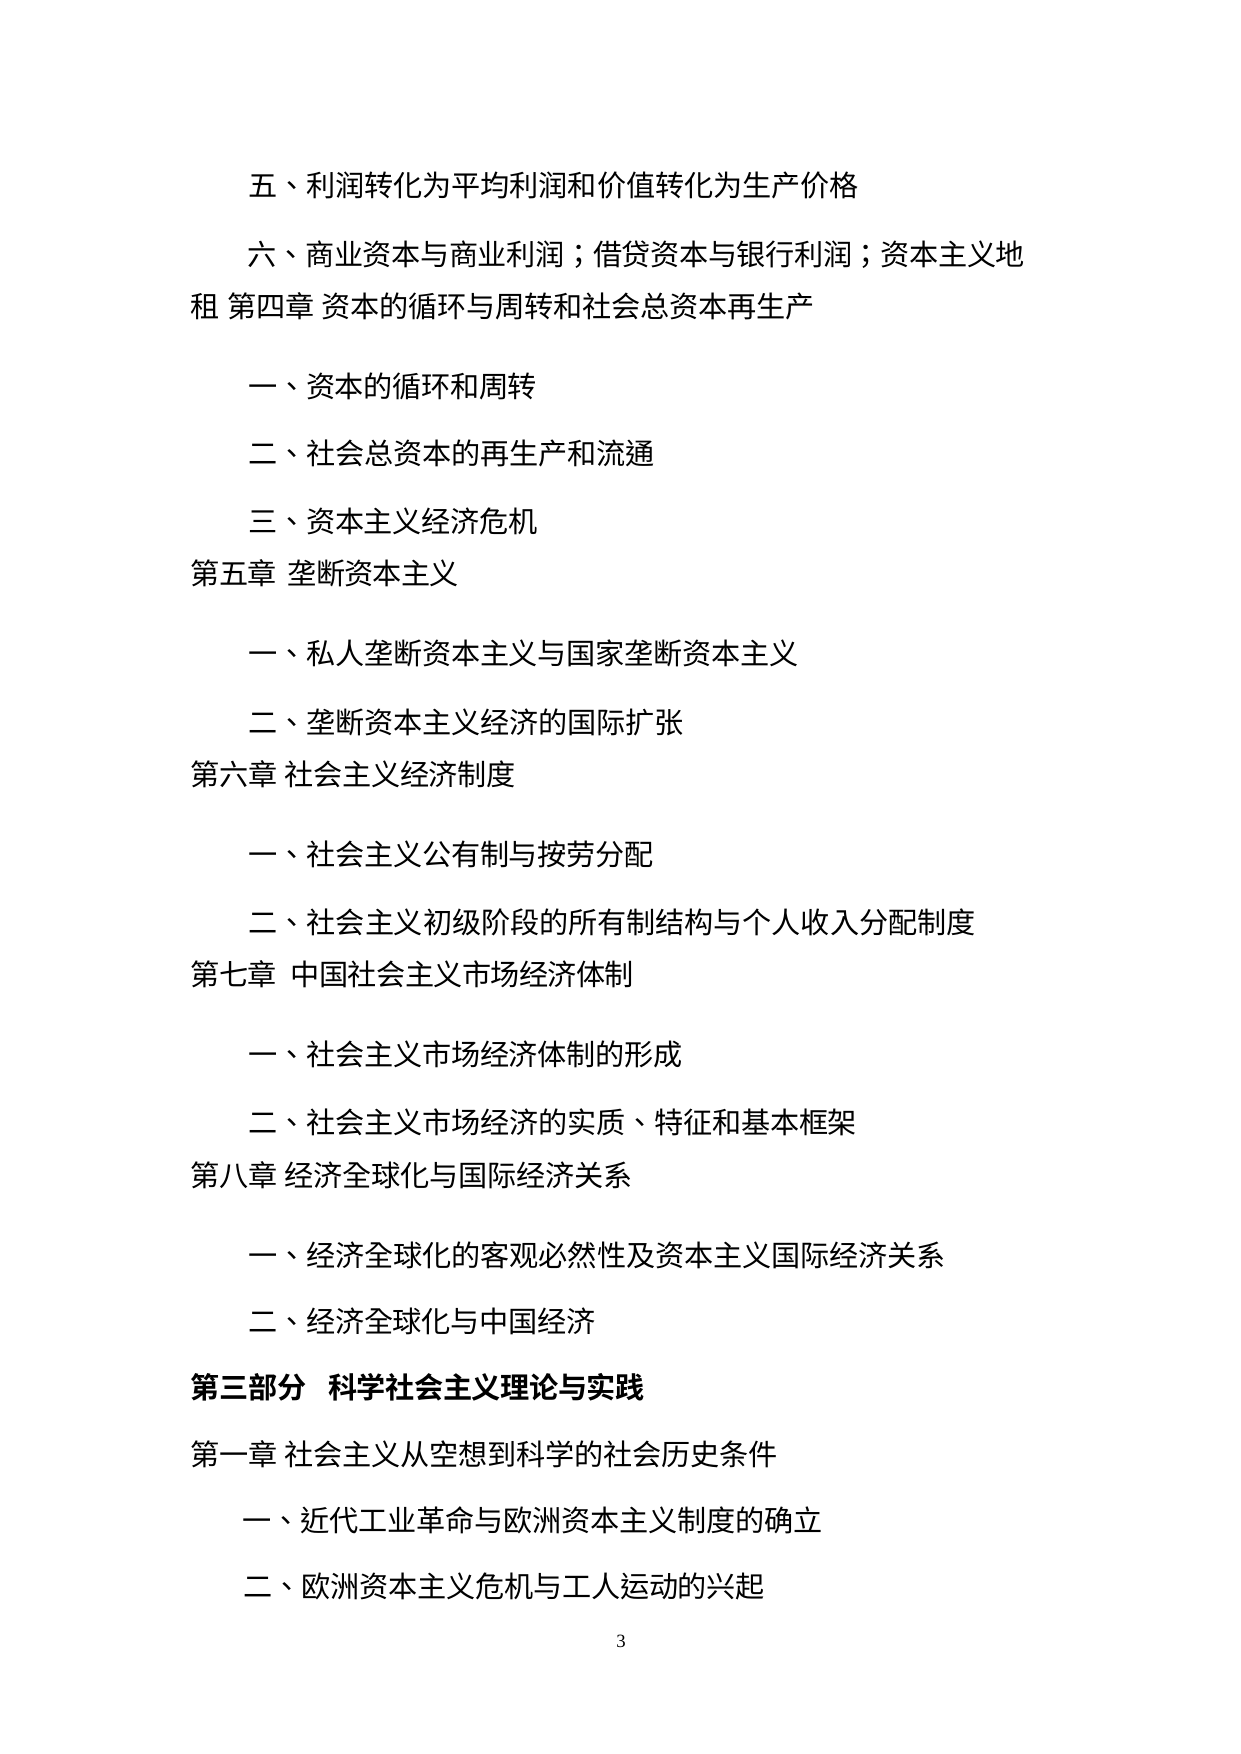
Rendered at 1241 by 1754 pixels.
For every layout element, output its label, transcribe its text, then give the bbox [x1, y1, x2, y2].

text 二、垄断资本主义经济的国际扩张 第六章 社会主义经济制度 [191, 702, 683, 793]
text 第一章 社会主义从空想到科学的社会历史条件 [191, 1436, 1054, 1472]
text 六、商业资本与商业利润；借贷资本与银行利润；资本主义地租 第四章 资本的循环与周转和社会总资本再生产 [191, 234, 1053, 326]
text 一、经济全球化的客观必然性及资本主义国际经济关系 [248, 1237, 1054, 1273]
text 一、社会主义公有制与按劳分配 [248, 836, 1054, 872]
text 二、社会主义市场经济的实质、特征和基本框架 第八章 经济全球化与国际经济关系 [191, 1103, 858, 1194]
text 一、私人垄断资本主义与国家垄断资本主义 [248, 635, 1054, 672]
text 一、社会主义市场经济体制的形成 [248, 1036, 1054, 1073]
text 一、近代工业革命与欧洲资本主义制度的确立 [243, 1502, 1054, 1538]
text 二、社会主义初级阶段的所有制结构与个人收入分配制度 第七章 中国社会主义市场经济体制 [191, 902, 975, 994]
text 二、经济全球化与中国经济 [248, 1303, 1054, 1340]
text 三、资本主义经济危机 第五章 垄断资本主义 [191, 501, 538, 593]
text 二、社会总资本的再生产和流通 [248, 435, 1054, 471]
text 一、资本的循环和周转 [248, 369, 1054, 405]
text 二、欧洲资本主义危机与工人运动的兴起 [243, 1568, 1054, 1605]
text 第三部分 科学社会主义理论与实践 [191, 1370, 1054, 1406]
text 五、利润转化为平均利润和价值转化为生产价格 [248, 168, 1054, 204]
